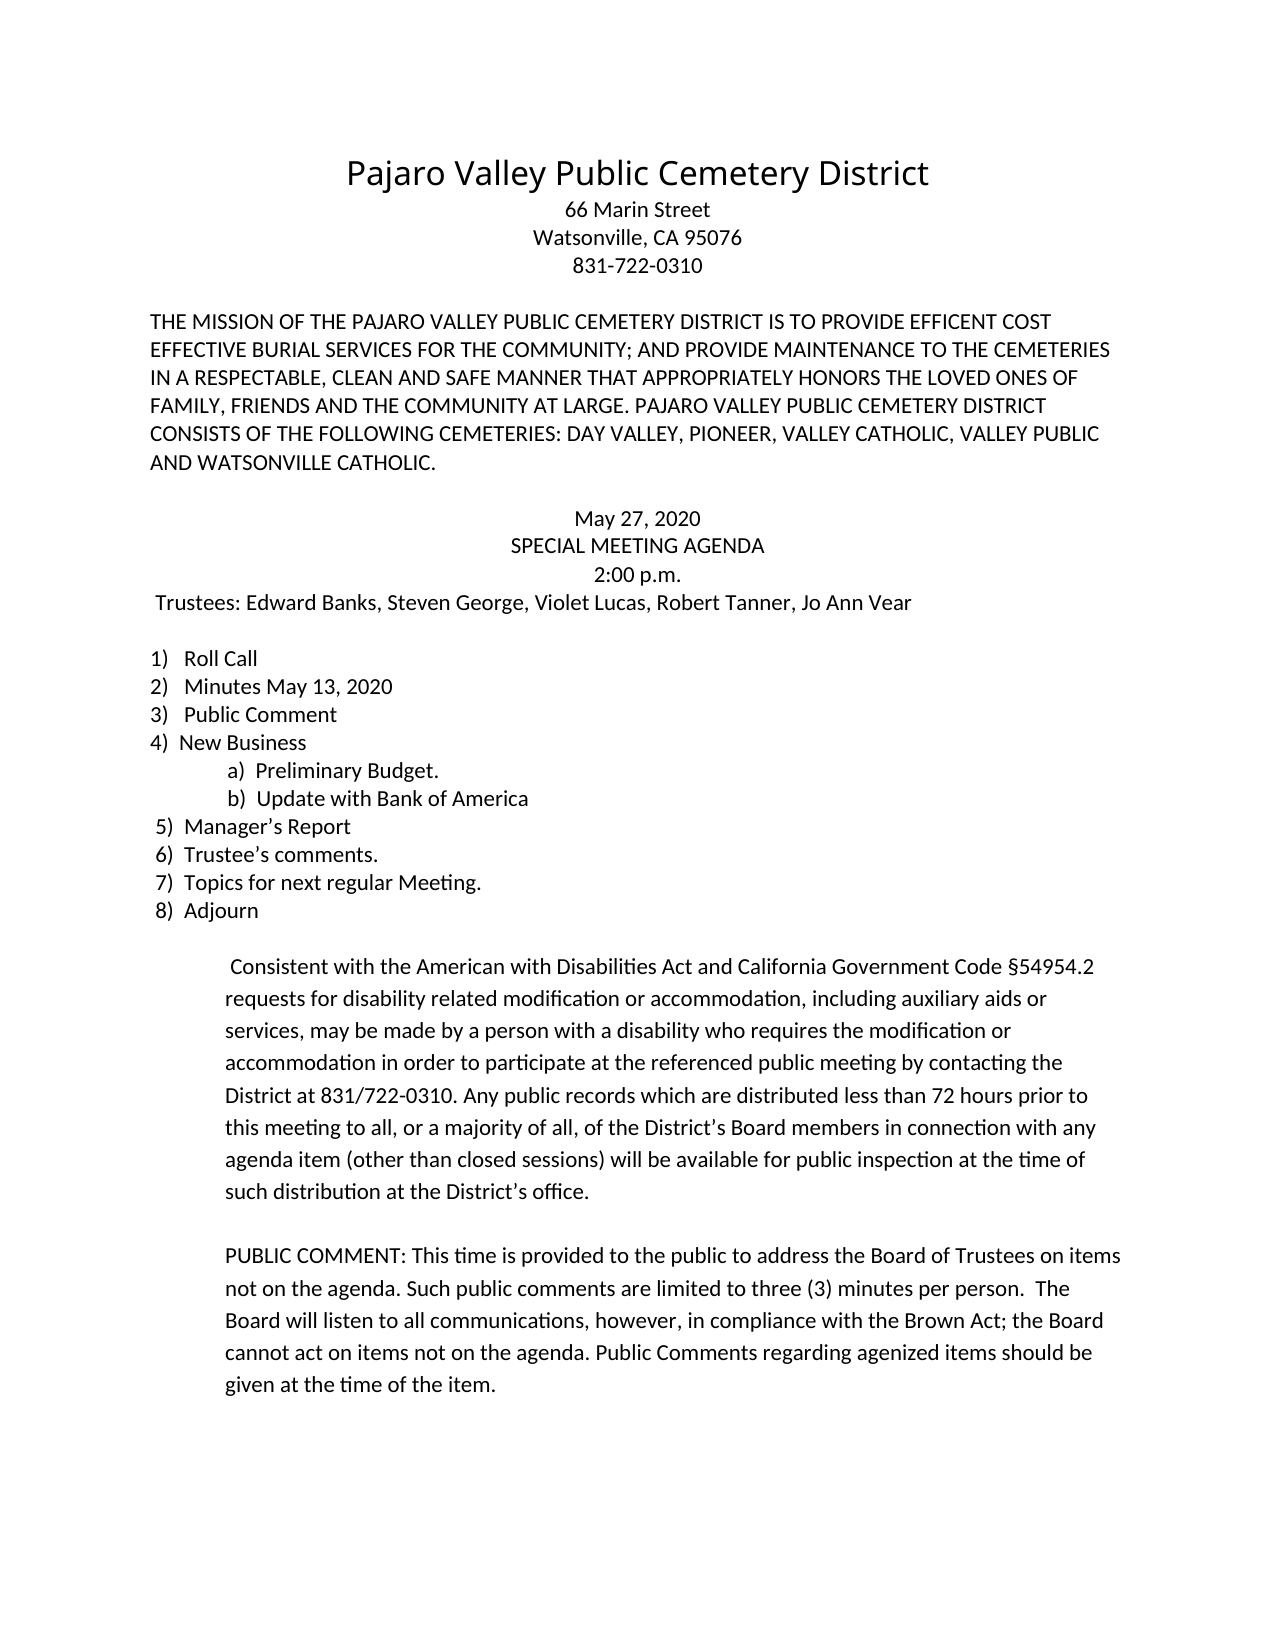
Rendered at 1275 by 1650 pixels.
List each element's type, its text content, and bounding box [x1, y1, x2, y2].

text 4) New Business [150, 728, 1125, 756]
text 66 Marin Street [150, 195, 1125, 223]
list PUBLIC COMMENT: This time is provided to the public to address the Board of Trustees on items not on the agenda. Such public comments are limited to three (3) minutes per person. The Board will listen to all communications, however, in compliance with the Brown Act; the Board cannot act on items not on the agenda. Public Comments regarding agenized items should be given at the time of the item. [225, 1242, 1125, 1398]
text a) Preliminary Budget. [150, 756, 1125, 784]
text 2) Minutes May 13, 2020 [150, 672, 1125, 700]
text Trustees: Edward Banks, Steven George, Violet Lucas, Robert Tanner, Jo Ann Vear [150, 588, 1125, 616]
text May 27, 2020 [150, 504, 1125, 532]
text THE MISSION OF THE PAJARO VALLEY PUBLIC CEMETERY DISTRICT IS TO PROVIDE EFFICENT COST EFFECTIVE BURIAL SERVICES FOR THE COMMUNITY; AND PROVIDE MAINTENANCE TO THE CEMETERIES IN A RESPECTABLE, CLEAN AND SAFE MANNER THAT APPROPRIATELY HONORS THE LOVED ONES OF FAMILY, FRIENDS AND THE COMMUNITY AT LARGE. PAJARO VALLEY PUBLIC CEMETERY DISTRICT CONSISTS OF THE FOLLOWING CEMETERIES: DAY VALLEY, PIONEER, VALLEY CATHOLIC, VALLEY PUBLIC AND WATSONVILLE CATHOLIC. [150, 307, 1125, 476]
text Watsonville, CA 95076 [150, 223, 1125, 251]
text SPECIAL MEETING AGENDA [150, 532, 1125, 560]
text b) Update with Bank of America [150, 784, 1125, 812]
text 1) Roll Call [150, 644, 1125, 672]
text 5) Manager’s Report [150, 812, 1125, 840]
text 2:00 p.m. [150, 560, 1125, 588]
text 3) Public Comment [150, 700, 1125, 728]
list Consistent with the American with Disabilities Act and California Government Code §54954.2 requests for disability related modification or accommodation, including auxiliary aids or services, may be made by a person with a disability who requires the modification or accommodation in order to participate at the referenced public meeting by contacting the District at 831/722-0310. Any public records which are distributed less than 72 hours prior to this meeting to all, or a majority of all, of the District’s Board members in connection with any agenda item (other than closed sessions) will be available for public inspection at the time of such distribution at the District’s office. [225, 952, 1125, 1205]
text 831-722-0310 [150, 251, 1125, 279]
text 6) Trustee’s comments. [150, 840, 1125, 868]
text 8) Adjourn [150, 896, 1125, 924]
text 7) Topics for next regular Meeting. [150, 868, 1125, 896]
text Pajaro Valley Public Cemetery District [150, 150, 1125, 195]
